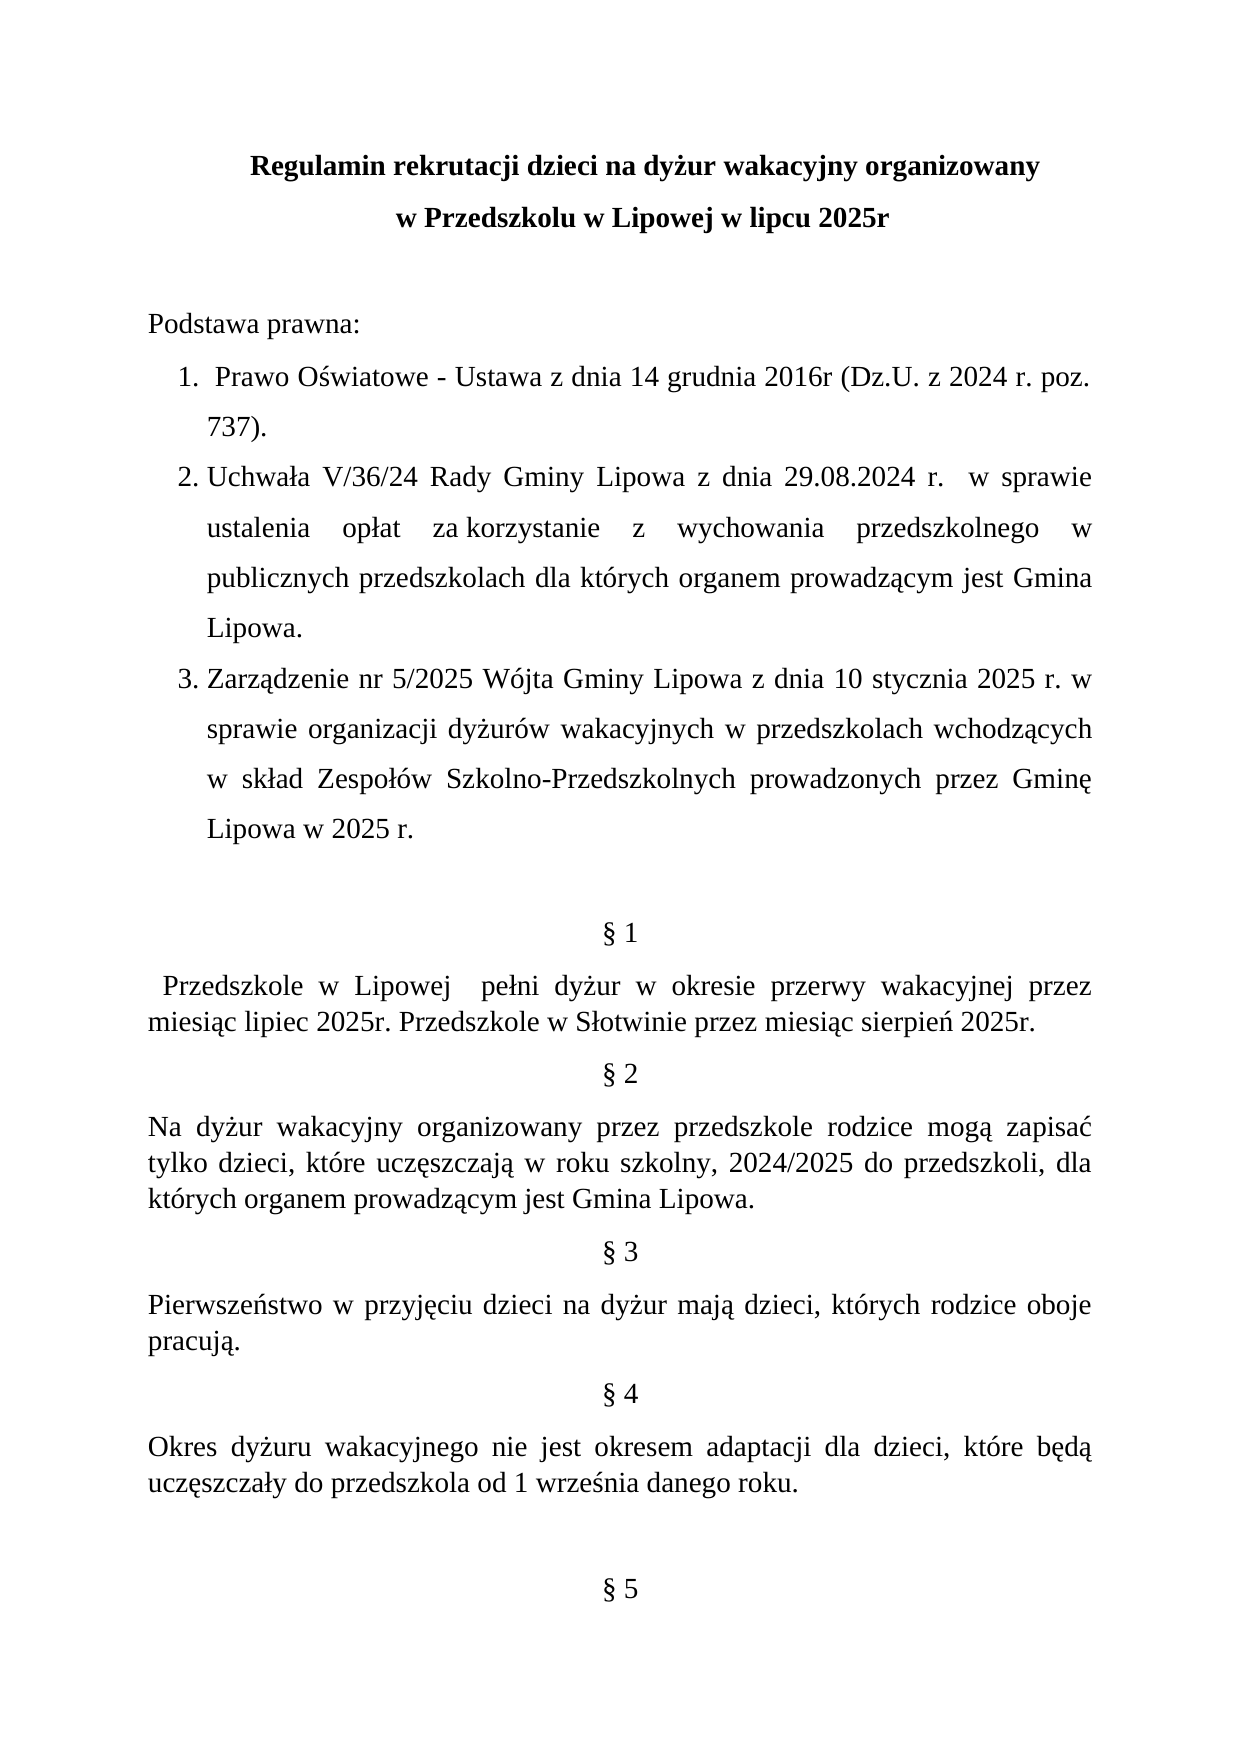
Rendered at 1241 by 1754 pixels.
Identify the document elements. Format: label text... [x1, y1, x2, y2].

text Pierwszeństwo w przyjęciu dzieci na dyżur mają dzieci, których rodzice oboje pracują. [148, 1287, 1093, 1357]
text § 4 [148, 1376, 1093, 1410]
text § 3 [148, 1234, 1093, 1268]
text Na dyżur wakacyjny organizowany przez przedszkole rodzice mogą zapisać tylko dzieci, które uczęszczają w roku szkolny, 2024/2025 do przedszkoli, dla których organem prowadzącym jest Gmina Lipowa. [148, 1109, 1093, 1215]
text w Przedszkolu w Lipowej w lipcu 2025r [148, 200, 1093, 234]
text Podstawa prawna: [148, 306, 1093, 339]
text Regulamin rekrutacji dzieci na dyżur wakacyjny organizowany [148, 148, 1093, 181]
text § 1 [148, 915, 1093, 948]
text Przedszkole w Lipowej pełni dyżur w okresie przerwy wakacyjnej przez miesiąc lipiec 2025r. Przedszkole w Słotwinie przez miesiąc sierpień 2025r. [148, 968, 1093, 1037]
list Prawo Oświatowe - Ustawa z dnia 14 grudnia 2016r (Dz.U. z 2024 r. poz. 737). [177, 359, 1093, 443]
list Zarządzenie nr 5/2025 Wójta Gminy Lipowa z dnia 10 stycznia 2025 r. w sprawie organizacji dyżurów wakacyjnych w przedszkolach wchodzących w skład Zespołów Szkolno-Przedszkolnych prowadzonych przez Gminę Lipowa w 2025 r. [177, 661, 1093, 845]
list Uchwała V/36/24 Rady Gminy Lipowa z dnia 29.08.2024 r. w sprawie ustalenia opłat za korzystanie z wychowania przedszkolnego w publicznych przedszkolach dla których organem prowadzącym jest Gmina Lipowa. [177, 459, 1093, 644]
text Okres dyżuru wakacyjnego nie jest okresem adaptacji dla dzieci, które będą uczęszczały do przedszkola od 1 września danego roku. [148, 1429, 1093, 1499]
text § 5 [148, 1571, 1093, 1604]
text § 2 [148, 1057, 1093, 1090]
